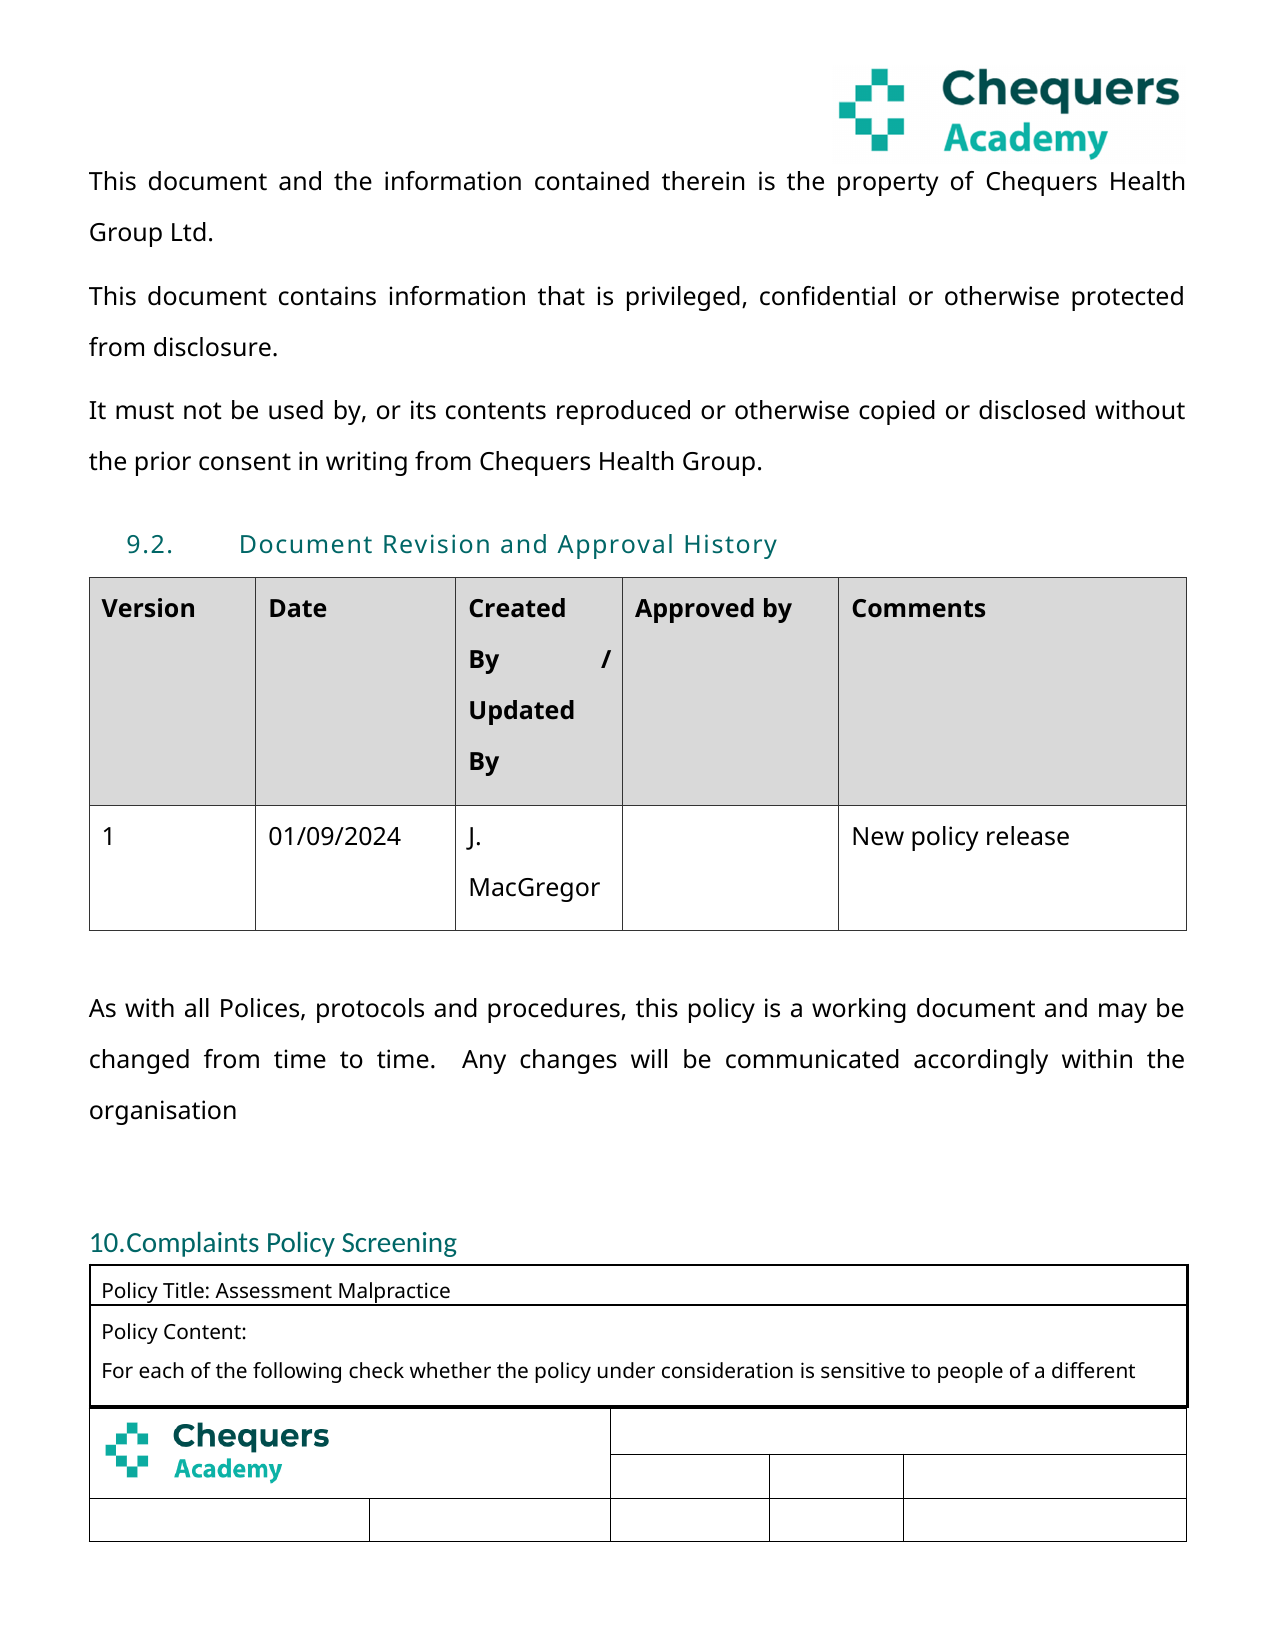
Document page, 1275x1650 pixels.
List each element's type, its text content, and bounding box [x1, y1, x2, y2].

table_cell 01/09/2024 [256, 806, 455, 930]
text This document contains information that is privileged, confidential or otherwise protected from disclosure. [89, 278, 1186, 363]
picture [831, 65, 1187, 164]
text It must not be used by, or its contents reproduced or otherwise copied or disclosed without the prior consent in writing from Chequers Health Group. [89, 393, 1186, 478]
text As with all Polices, protocols and procedures, this policy is a working document and may be changed from time to time. Any changes will be communicated accordingly within the organisation [89, 990, 1186, 1126]
subtitle Complaints Policy Screening [89, 1224, 1186, 1259]
table_header Comments [839, 578, 1186, 805]
picture [100, 1421, 334, 1486]
table_header Approved by [623, 578, 838, 805]
text This document and the information contained therein is the property of Chequers Health Group Ltd. [89, 164, 1186, 249]
table_cell 1 [90, 806, 255, 930]
table_cell New policy release [839, 806, 1186, 930]
table_header Policy Title: Assessment Malpractice [91, 1266, 1186, 1304]
subtitle Document Revision and Approval History [126, 526, 1186, 560]
table_cell [623, 806, 838, 930]
table_header Created By / Updated By [456, 578, 622, 805]
table_header Version [90, 578, 255, 805]
table_cell J. MacGregor [456, 806, 622, 930]
table_header Date [256, 578, 455, 805]
